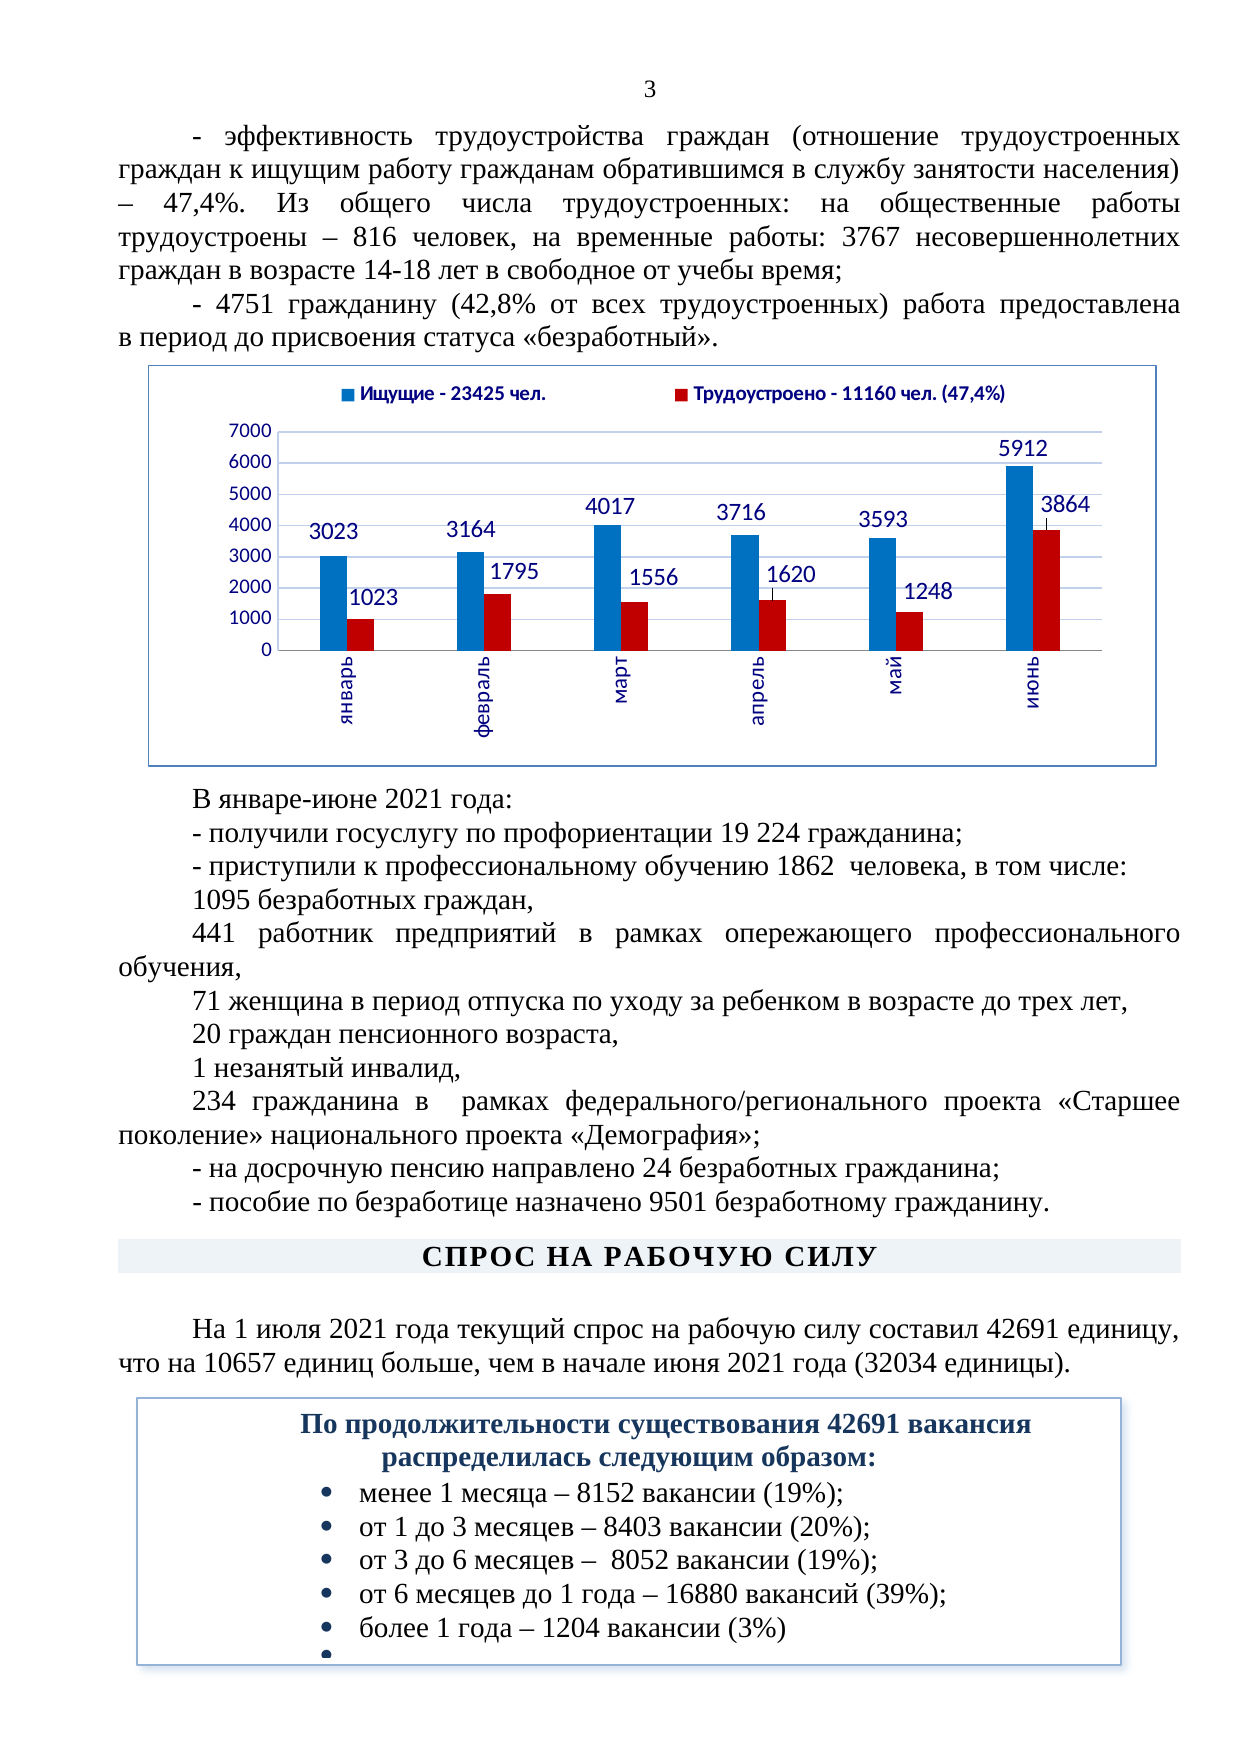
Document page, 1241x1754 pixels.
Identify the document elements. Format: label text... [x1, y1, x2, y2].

text 441 работник предприятий в рамках опережающего профессионального обучения, [118, 916, 1181, 983]
text - приступили к профессиональному обучению 1862 человека, в том числе: [118, 848, 1181, 882]
text 1095 безработных граждан, [118, 882, 1181, 916]
text В январе-июне 2021 года: [118, 781, 1181, 815]
list На 1 июля 2021 года текущий спрос на рабочую силу составил 42691 единицу, что на 10657 единиц больше, чем в начале июня 2021 года (32034 единицы). [118, 1311, 1181, 1378]
text - 4751 гражданину (42,8% от всех трудоустроенных) работа предоставлена в период до присвоения статуса «безработный». [118, 286, 1181, 353]
text - пособие по безработице назначено 9501 безработному гражданину. [192, 1184, 1181, 1217]
text 20 граждан пенсионного возраста, [118, 1016, 1181, 1050]
text - на досрочную пенсию направлено 24 безработных гражданина; [118, 1150, 1181, 1184]
text - эффективность трудоустройства граждан (отношение трудоустроенных граждан к ищущим работу гражданам обратившимся в службу занятости населения) – 47,4%. Из общего числа трудоустроенных: на общественные работы трудоустроены – 816 человек, на временные работы: 3767 несовершеннолетних граждан в возрасте 14-18 лет в свободное от учебы время; [118, 118, 1181, 286]
text 234 гражданина в рамках федерального/регионального проекта «Старшее поколение» национального проекта «Демография»; [118, 1083, 1181, 1150]
text Спрос на рабочую силу [118, 1239, 1181, 1273]
text - получили госуслугу по профориентации 19 224 гражданина; [118, 815, 1181, 848]
text 71 женщина в период отпуска по уходу за ребенком в возрасте до трех лет, [118, 983, 1181, 1016]
text 1 незанятый инвалид, [118, 1050, 1181, 1083]
